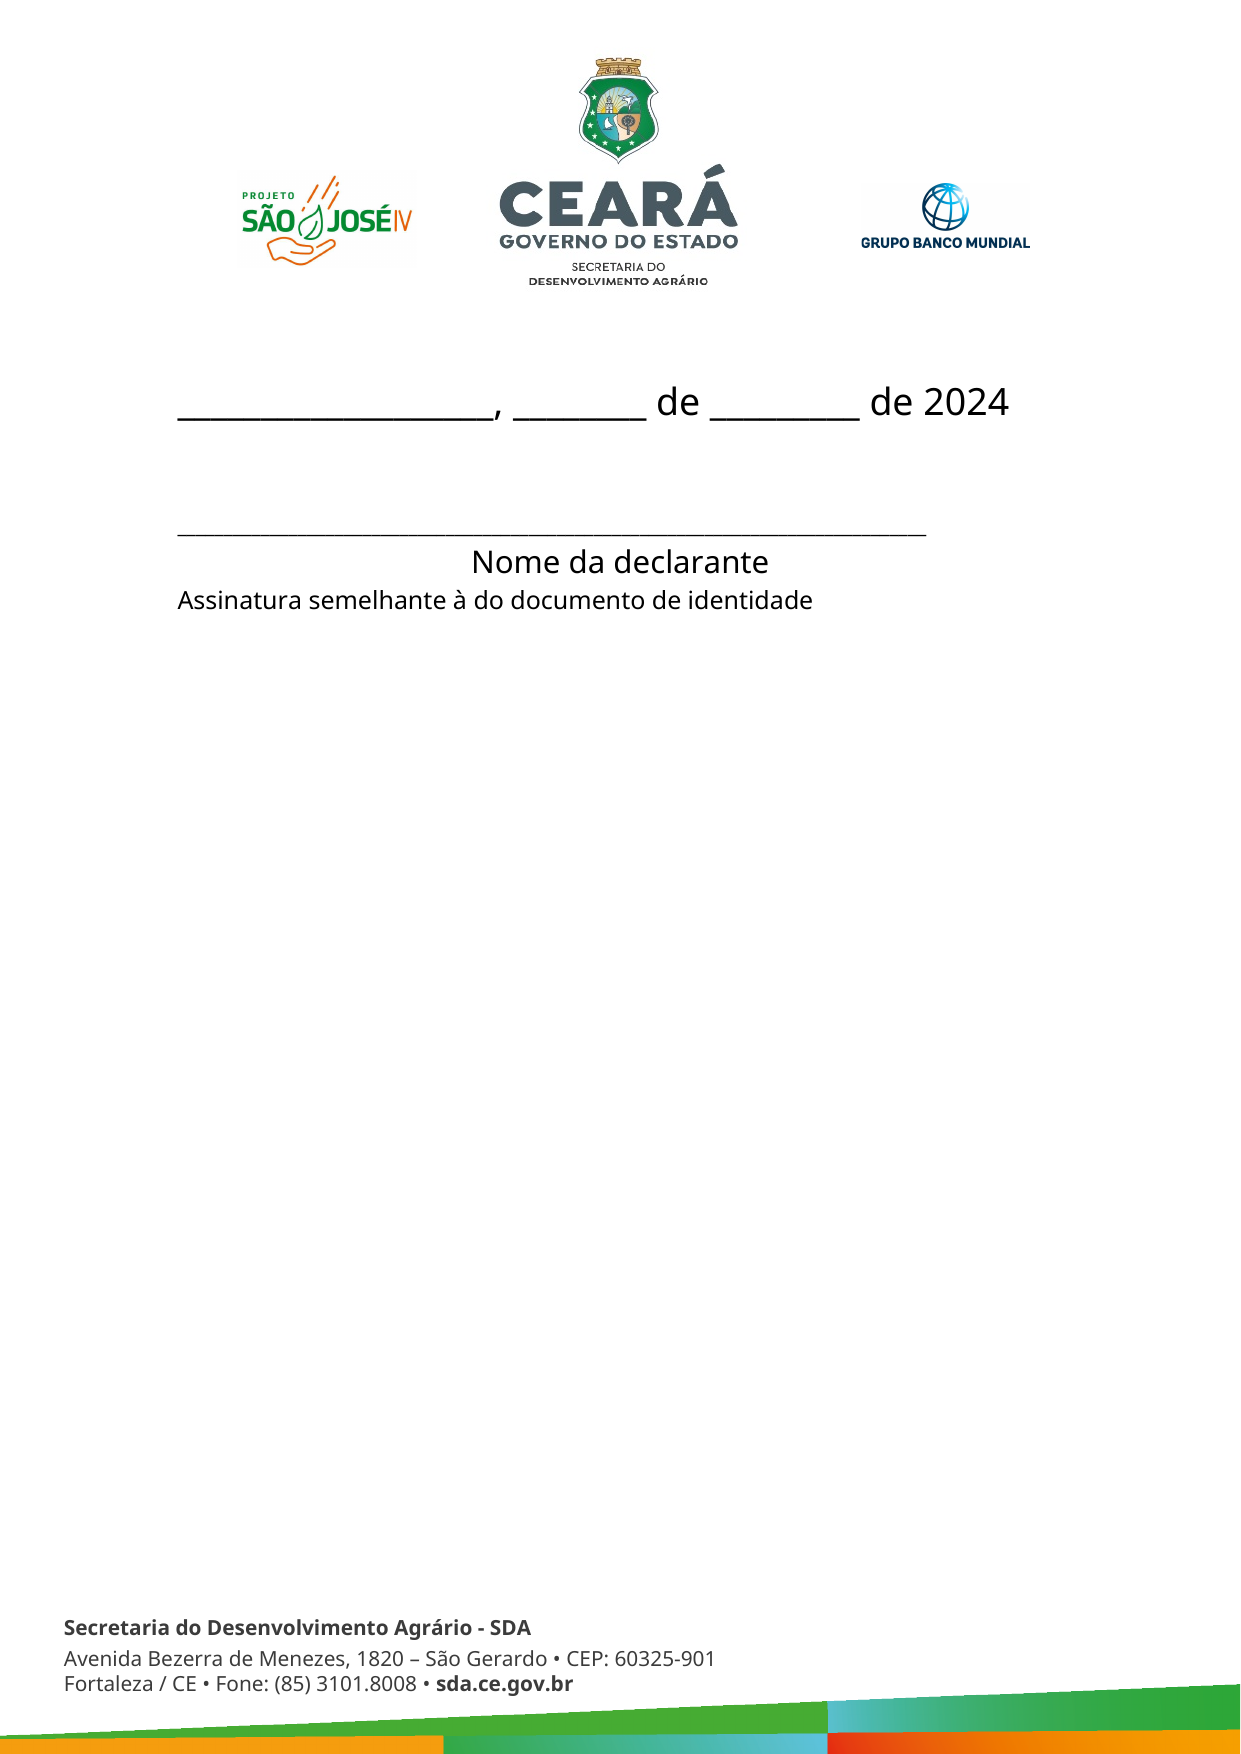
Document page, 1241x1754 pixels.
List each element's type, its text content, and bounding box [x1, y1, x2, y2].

picture [0, 0, 1240, 377]
text _________________________________________________________________________________ [177, 511, 1063, 540]
text Assinatura semelhante à do documento de identidade [177, 582, 1063, 617]
text ___________________, ________ de _________ de 2024 [177, 375, 1063, 426]
picture [0, 1684, 1241, 1754]
text Nome da declarante [177, 540, 1063, 582]
